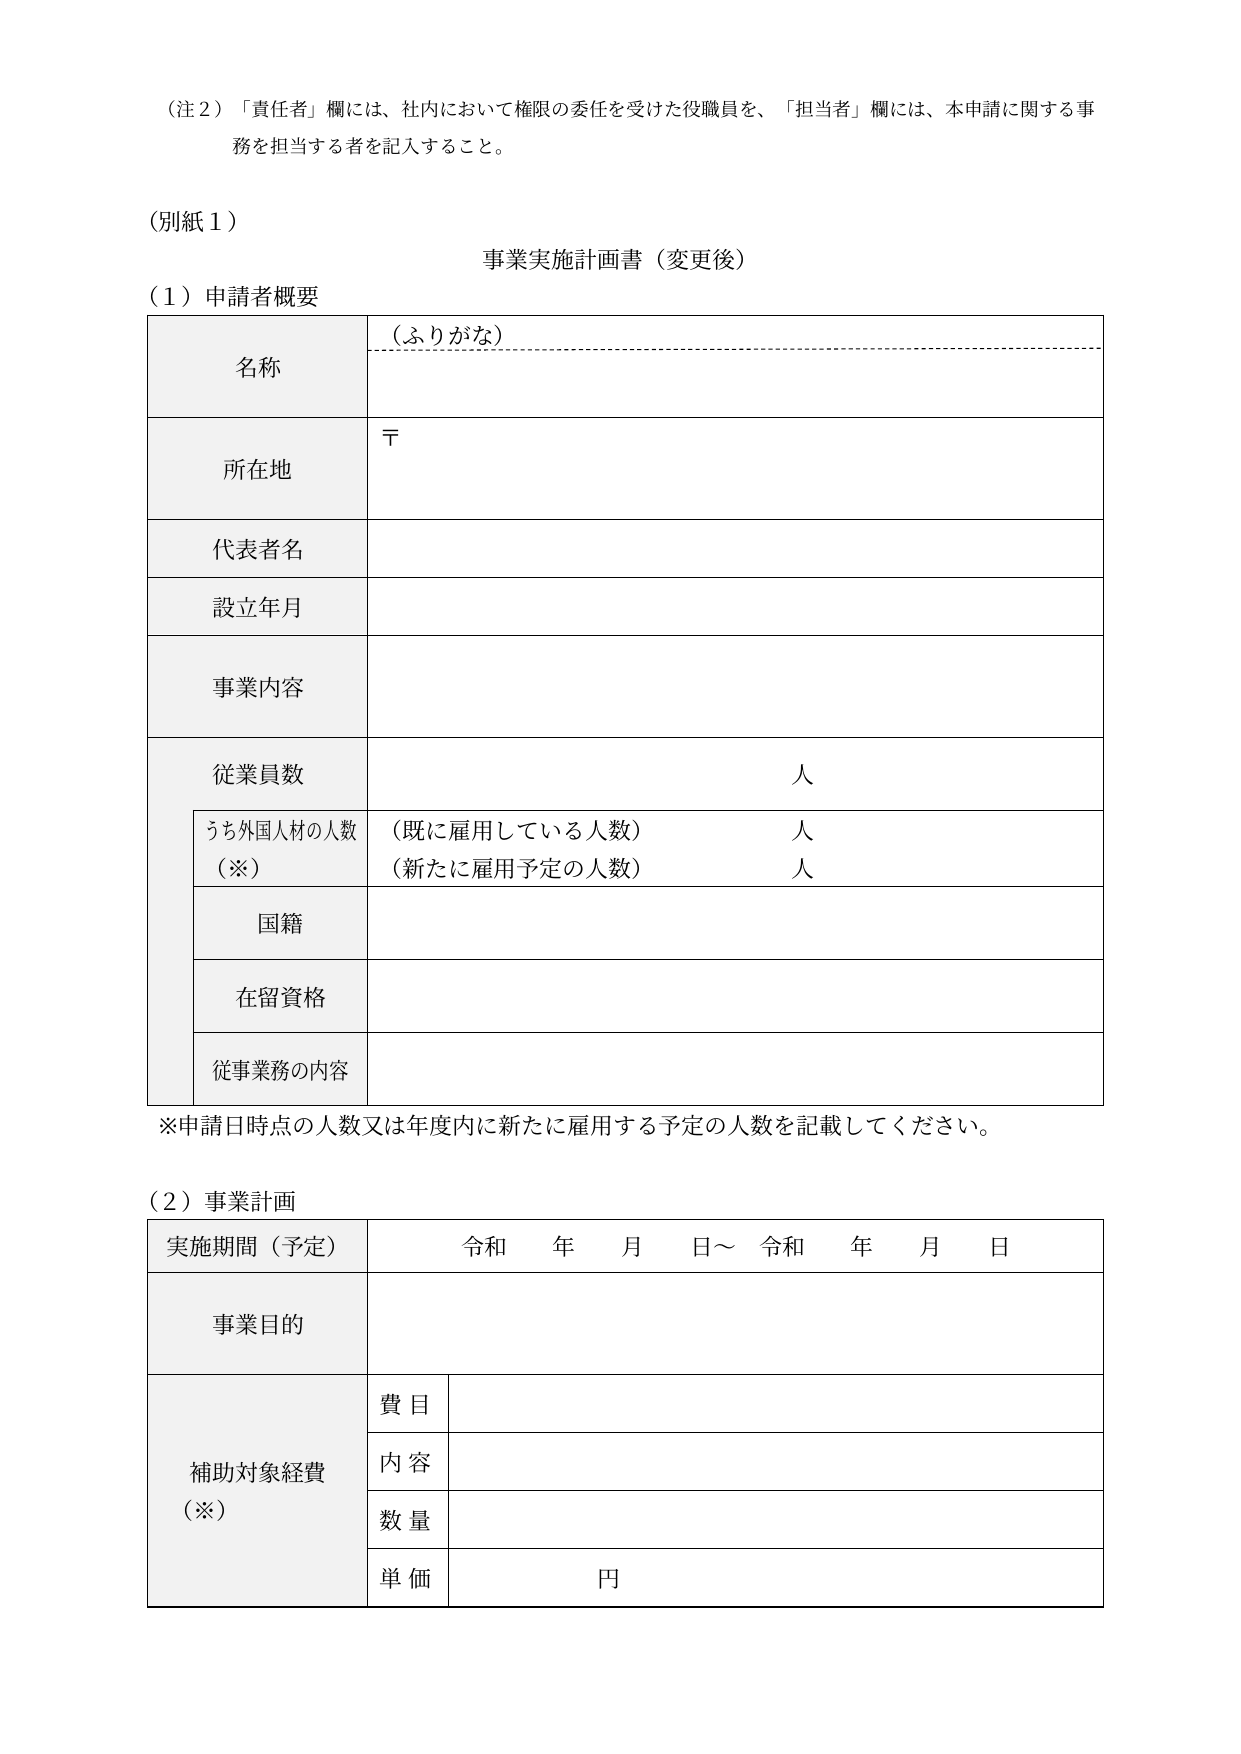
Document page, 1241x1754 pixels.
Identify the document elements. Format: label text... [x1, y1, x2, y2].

table_cell [449, 1491, 1103, 1548]
table_cell 単 価 [368, 1549, 448, 1606]
table_cell [368, 636, 1103, 737]
table_cell [148, 810, 193, 1105]
table_cell [368, 520, 1103, 577]
text （１）申請者概要 [136, 277, 1104, 314]
table_header 名称 [148, 316, 367, 417]
table_header 実施期間（予定） [148, 1220, 367, 1272]
table_header （ふりがな） [368, 316, 1103, 417]
text 事業実施計画書（変更後） [136, 239, 1104, 277]
table_cell 従業員数 [148, 738, 367, 810]
table_cell [368, 1273, 1103, 1374]
table_header 令和 年 月 日～ 令和 年 月 日 [368, 1220, 1103, 1272]
table_cell 人 [368, 738, 1103, 810]
table_cell うち外国人材の人数（※） [194, 811, 367, 886]
text （別紙１） [136, 202, 1104, 239]
table_cell 事業目的 [148, 1273, 367, 1374]
text （注２）「責任者」欄には、社内において権限の委任を受けた役職員を、「担当者」欄には、本申請に関する事務を担当する者を記入すること。 [158, 89, 1104, 164]
table_cell 数 量 [368, 1491, 448, 1548]
table_cell [368, 887, 1103, 959]
table_cell [449, 1433, 1103, 1490]
table_cell 設立年月 [148, 578, 367, 634]
table_cell 費 目 [368, 1375, 448, 1432]
table_cell 従事業務の内容 [194, 1033, 367, 1105]
table_cell [368, 960, 1103, 1032]
table_cell 国籍 [194, 887, 367, 959]
table_cell 代表者名 [148, 520, 367, 577]
table_cell 円 [449, 1549, 1103, 1606]
table_cell [368, 578, 1103, 634]
table_cell 補助対象経費 （※） [148, 1375, 367, 1606]
table_cell 内 容 [368, 1433, 448, 1490]
table_cell 事業内容 [148, 636, 367, 737]
table_cell 〒 [368, 418, 1103, 519]
table_cell 在留資格 [194, 960, 367, 1032]
table_cell [449, 1375, 1103, 1432]
table_cell （既に雇用している人数） 人 （新たに雇用予定の人数） 人 [368, 811, 1103, 886]
table_cell 所在地 [148, 418, 367, 519]
table_cell [368, 1033, 1103, 1105]
text ※申請日時点の人数又は年度内に新たに雇用する予定の人数を記載してください。 [136, 1106, 1104, 1144]
text （２）事業計画 [136, 1181, 1104, 1219]
